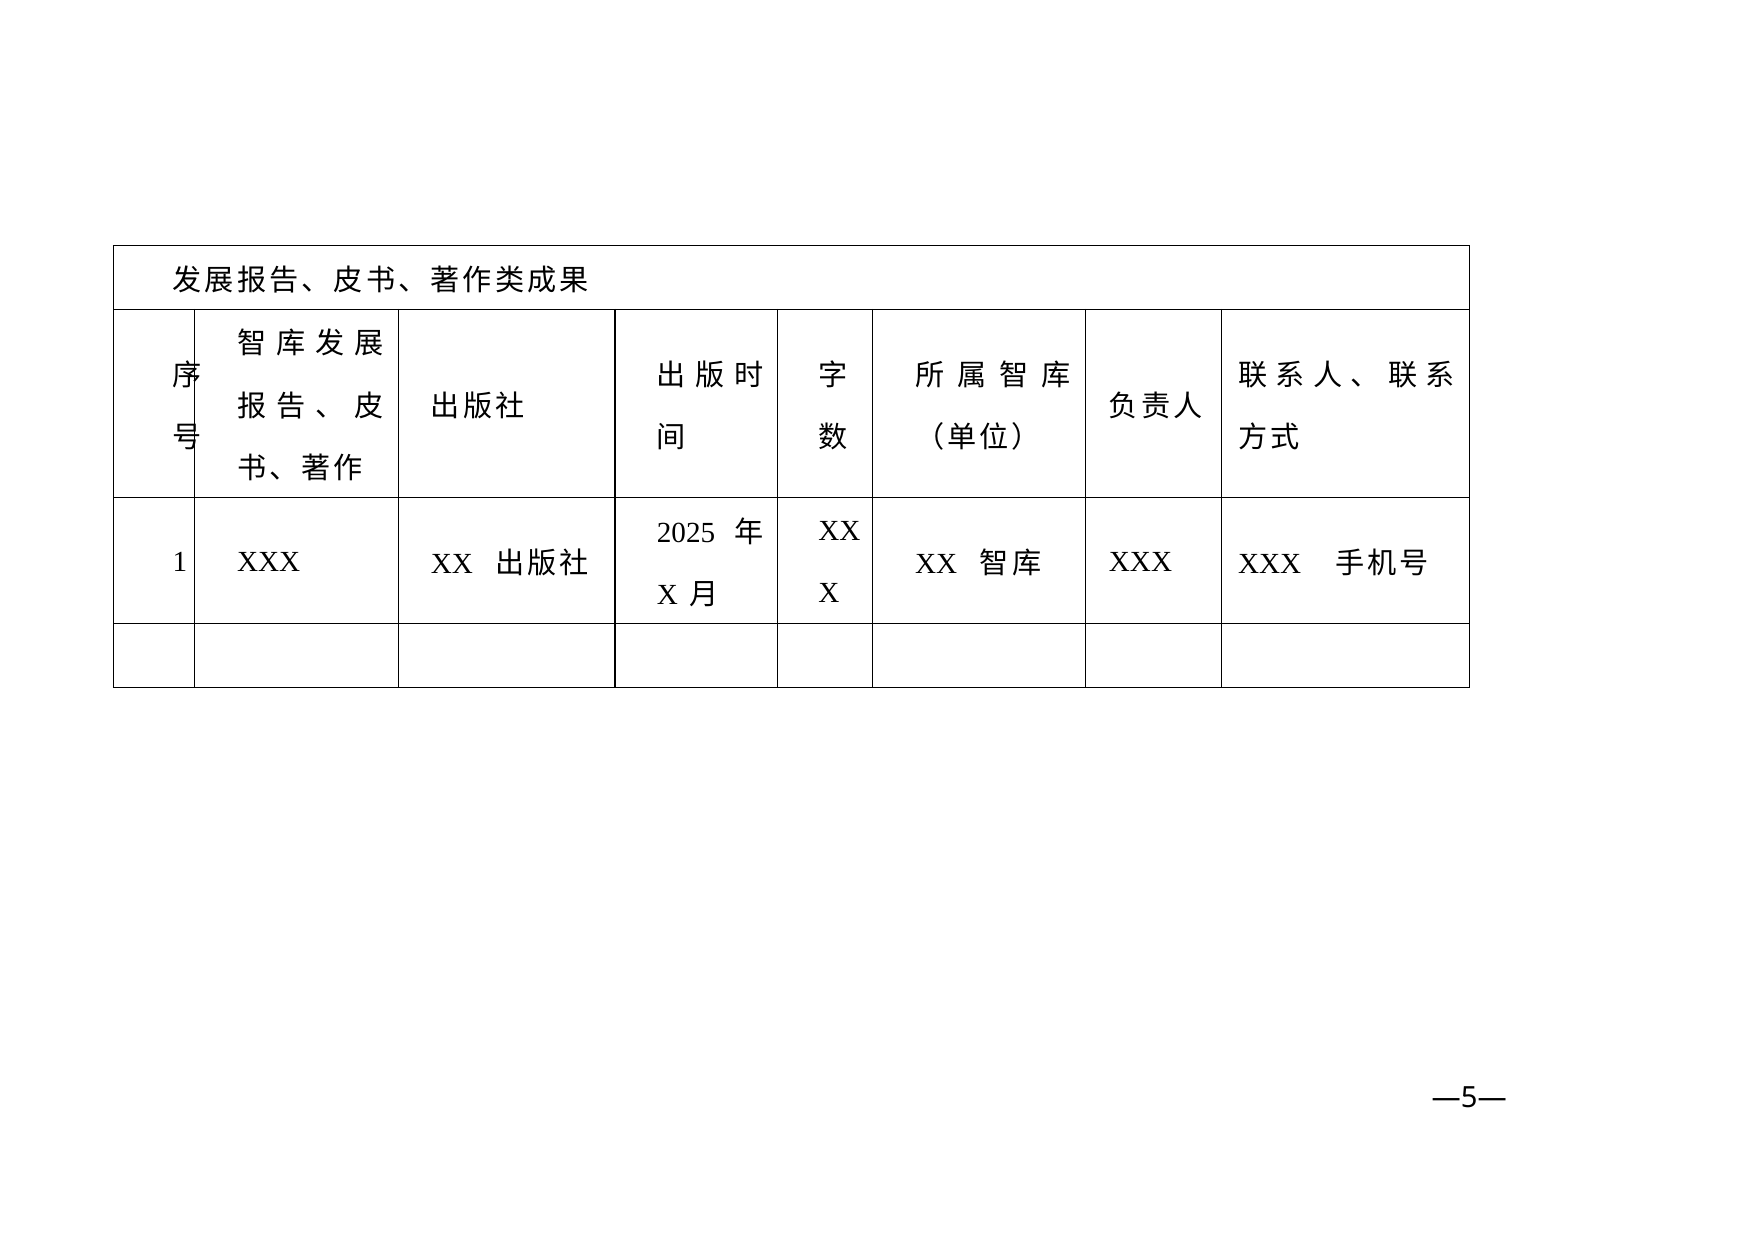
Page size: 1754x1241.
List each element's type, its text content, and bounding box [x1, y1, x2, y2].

table_header 发展报告、皮书、著作类成果 [114, 246, 1469, 309]
table_cell 联系人、联系方式 [1222, 310, 1469, 497]
table_cell 字数 [778, 310, 872, 497]
table_cell XX智库 [873, 498, 1085, 623]
table_cell [1222, 624, 1469, 687]
table_cell XXX [1086, 498, 1221, 623]
table_cell 1 [114, 498, 194, 623]
table_cell [114, 624, 194, 687]
table_cell 2025年X月 [616, 498, 777, 623]
table_cell 序号 [114, 310, 194, 497]
table_cell [399, 624, 614, 687]
table_cell [1086, 624, 1221, 687]
table_cell [616, 624, 777, 687]
table_cell 负责人 [1086, 310, 1221, 497]
table_cell [873, 624, 1085, 687]
table_cell XXX [778, 498, 872, 623]
table_cell 所属智库（单位） [873, 310, 1085, 497]
table_cell [778, 624, 872, 687]
table_cell XXX 手机号 [1222, 498, 1469, 623]
table_cell XX出版社 [399, 498, 614, 623]
table_cell 出版时间 [616, 310, 777, 497]
table_cell [195, 624, 398, 687]
table_cell 智库发展报告、皮书、著作 [195, 310, 398, 497]
table_cell 出版社 [399, 310, 614, 497]
table_cell XXX [195, 498, 398, 623]
